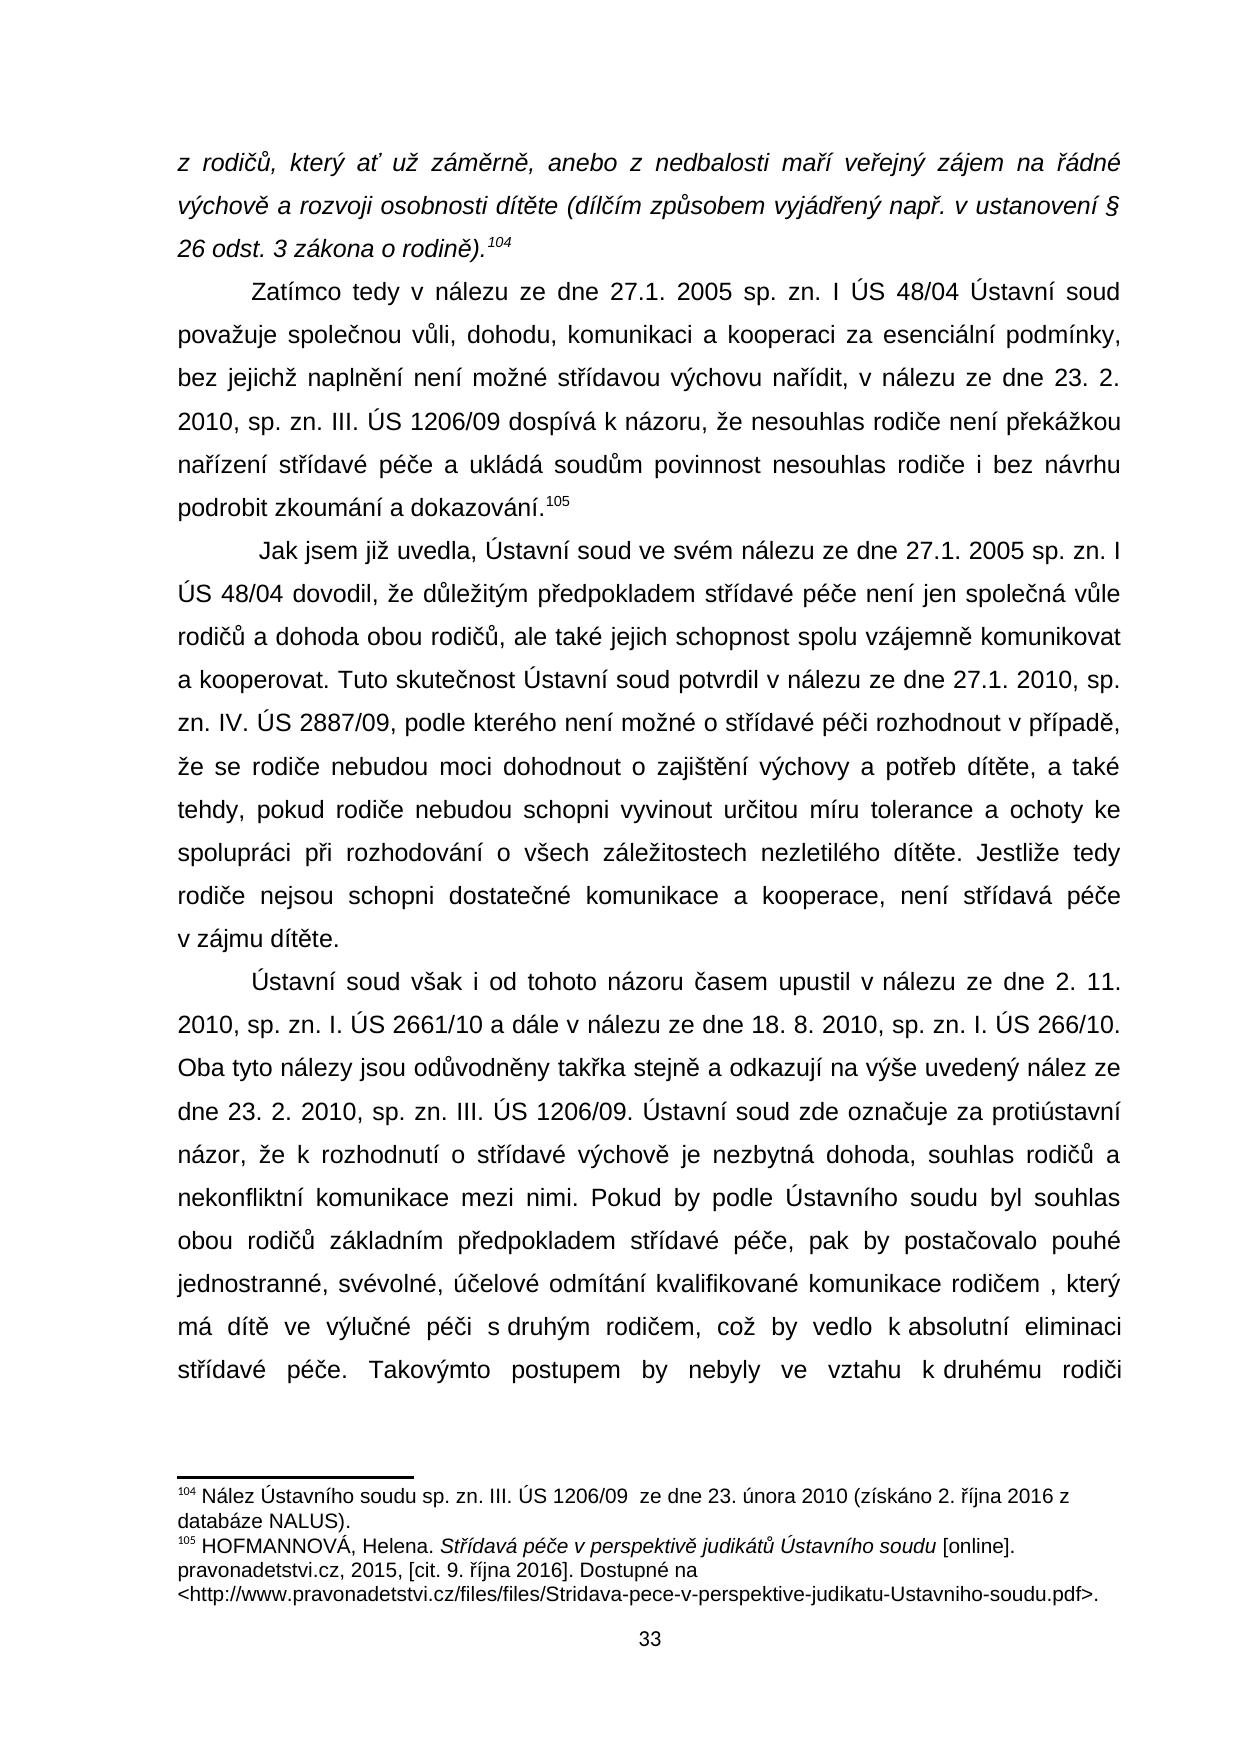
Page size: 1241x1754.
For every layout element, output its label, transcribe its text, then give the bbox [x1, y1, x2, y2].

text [177, 967, 1122, 1384]
text Jak jsem již uvedla, Ústavní soud ve svém nálezu ze dne 27.1. 2005 sp. zn. I ÚS 48/04 dovodil, že důležitým předpokladem střídavé péče není jen společná vůle rodičů a dohoda obou rodičů, ale také jejich schopnost spolu vzájemně komunikovat a kooperovat. Tuto skutečnost Ústavní soud potvrdil v nálezu ze dne 27.1. 2010, sp. zn. IV. ÚS 2887/09, podle kterého není možné o střídavé péči rozhodnout v případě, že se rodiče nebudou moci dohodnout o zajištění výchovy a potřeb dítěte, a také tehdy, pokud rodiče nebudou schopni vyvinout určitou míru tolerance a ochoty ke spolupráci při rozhodování o všech záležitostech nezletilého dítěte. Jestliže tedy rodiče nejsou schopni dostatečné komunikace a kooperace, není střídavá péče v zájmu dítěte. [177, 536, 1122, 953]
text Zatímco tedy v nálezu ze dne 27.1. 2005 sp. zn. I ÚS 48/04 Ústavní soud považuje společnou vůli, dohodu, komunikaci a kooperaci za esenciální podmínky, bez jejichž naplnění není možné střídavou výchovu nařídit, v nálezu ze dne 23. 2. 2010, sp. zn. III. ÚS 1206/09 dospívá k názoru, že nesouhlas rodiče není překážkou nařízení střídavé péče a ukládá soudům povinnost nesouhlas rodiče i bez návrhu podrobit zkoumání a dokazování. [177, 277, 1122, 521]
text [177, 148, 1122, 263]
